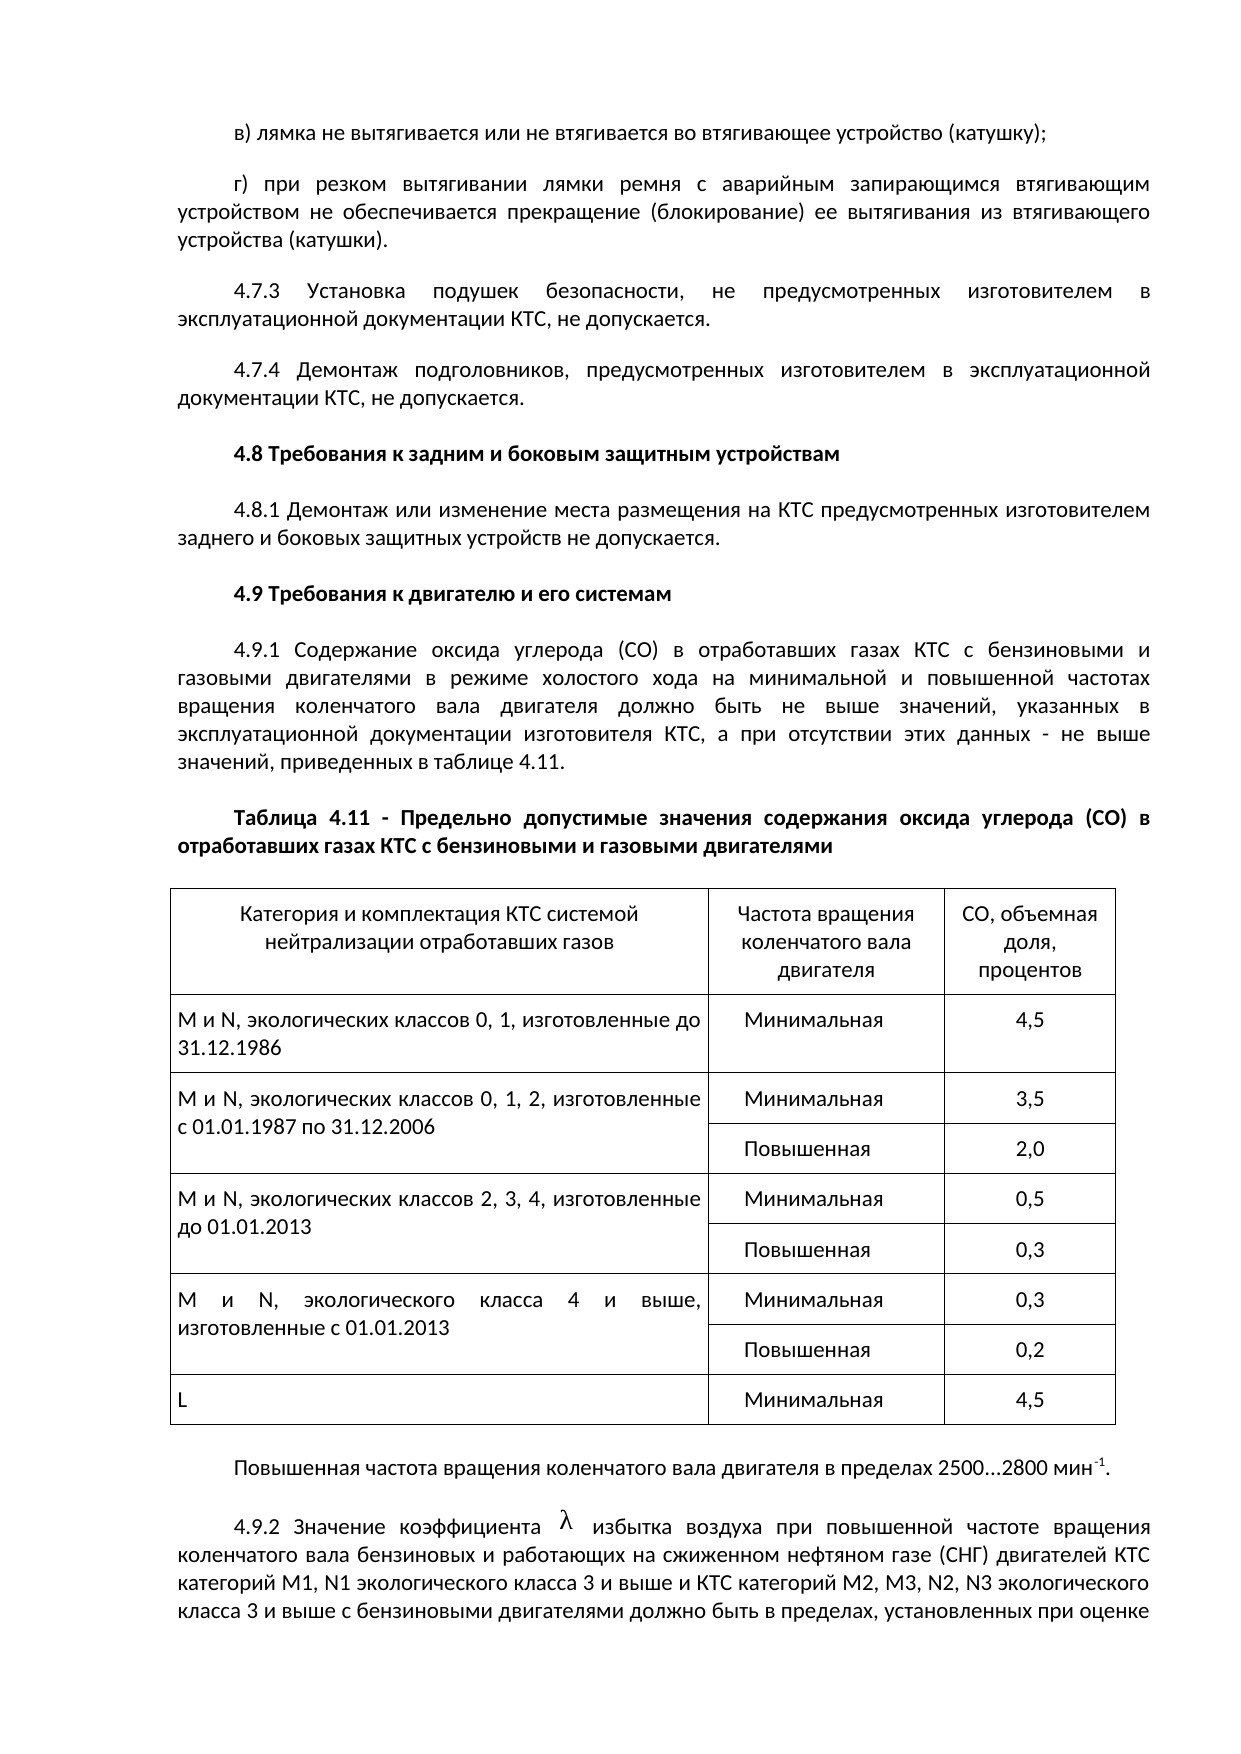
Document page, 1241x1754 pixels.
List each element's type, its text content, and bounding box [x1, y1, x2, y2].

table_cell 4,5 [945, 1375, 1115, 1424]
text в) лямка не вытягивается или не втягивается во втягивающее устройство (катушку); [177, 118, 1152, 146]
table_cell M и N, экологических классов 0, 1, 2, изготовленные с 01.01.1987 по 31.12.2006 [171, 1073, 708, 1173]
text Повышенная частота вращения коленчатого вала двигателя в пределах 2500...2800 мин-1. [177, 1453, 1152, 1481]
table_cell 3,5 [945, 1073, 1115, 1122]
table_cell M и N, экологического класса 4 и выше, изготовленные с 01.01.2013 [171, 1274, 708, 1374]
table_cell 0,3 [945, 1224, 1115, 1273]
title 4.8 Требования к задним и боковым защитным устройствам [177, 439, 1152, 467]
text 4.9.1 Содержание оксида углерода (CO) в отработавших газах КТС с бензиновыми и газовыми двигателями в режиме холостого хода на минимальной и повышенной частотах вращения коленчатого вала двигателя должно быть не выше значений, указанных в эксплуатационной документации изготовителя КТС, а при отсутствии этих данных - не выше значений, приведенных в таблице 4.11. [177, 635, 1152, 775]
table_cell Повышенная [709, 1325, 944, 1374]
table_cell 0,2 [945, 1325, 1115, 1374]
text 4.7.4 Демонтаж подголовников, предусмотренных изготовителем в эксплуатационной документации КТС, не допускается. [177, 355, 1152, 411]
table_cell Минимальная [709, 1174, 944, 1223]
text 4.8.1 Демонтаж или изменение места размещения на КТС предусмотренных изготовителем заднего и боковых защитных устройств не допускается. [177, 495, 1152, 551]
table_cell M и N, экологических классов 2, 3, 4, изготовленные до 01.01.2013 [171, 1174, 708, 1273]
table_cell Повышенная [709, 1124, 944, 1173]
table_cell Минимальная [709, 1073, 944, 1122]
table_cell Минимальная [709, 1274, 944, 1324]
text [177, 1504, 1152, 1624]
table_cell 2,0 [945, 1124, 1115, 1173]
table_cell 0,5 [945, 1174, 1115, 1223]
title 4.9 Требования к двигателю и его системам [177, 579, 1152, 607]
table_cell Повышенная [709, 1224, 944, 1273]
text г) при резком вытягивании лямки ремня с аварийным запирающимся втягивающим устройством не обеспечивается прекращение (блокирование) ее вытягивания из втягивающего устройства (катушки). [177, 169, 1152, 253]
table_cell M и N, экологических классов 0, 1, изготовленные до 31.12.1986 [171, 995, 708, 1072]
table_header Категория и комплектация КТС системой нейтрализации отработавших газов [171, 889, 708, 994]
title Таблица 4.11 - Предельно допустимые значения содержания оксида углерода (CO) в отработавших газах КТС с бензиновыми и газовыми двигателями [177, 803, 1152, 859]
table_header CO, объемная доля, процентов [945, 889, 1115, 994]
text 4.7.3 Установка подушек безопасности, не предусмотренных изготовителем в эксплуатационной документации КТС, не допускается. [177, 276, 1152, 332]
table_cell 0,3 [945, 1274, 1115, 1324]
table_cell L [171, 1375, 708, 1424]
table_header Частота вращения коленчатого вала двигателя [709, 889, 944, 994]
table_cell Минимальная [709, 995, 944, 1072]
table_cell 4,5 [945, 995, 1115, 1072]
table_cell Минимальная [709, 1375, 944, 1424]
